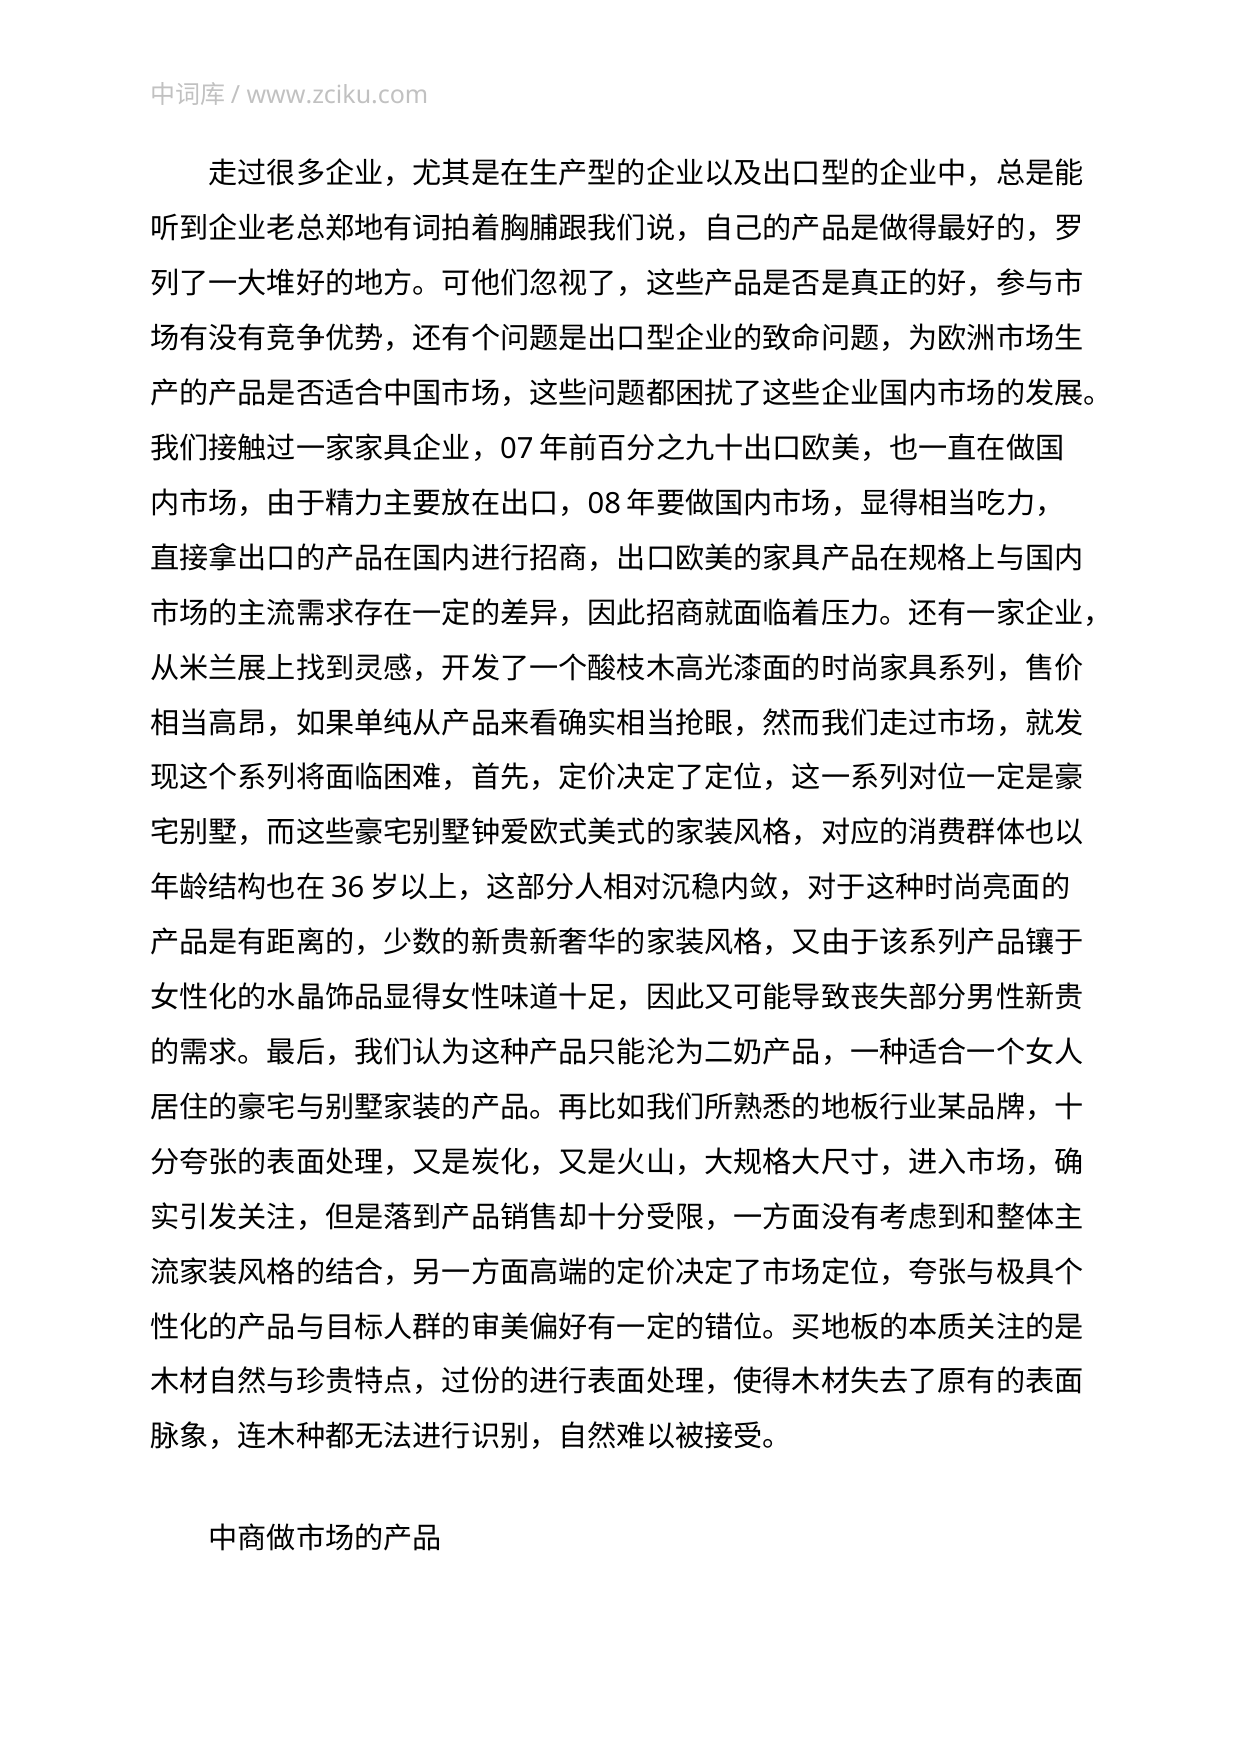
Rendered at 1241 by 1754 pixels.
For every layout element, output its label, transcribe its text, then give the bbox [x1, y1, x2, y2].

text 走过很多企业，尤其是在生产型的企业以及出口型的企业中，总是能听到企业老总郑地有词拍着胸脯跟我们说，自己的产品是做得最好的，罗列了一大堆好的地方。可他们忽视了，这些产品是否是真正的好，参与市场有没有竞争优势，还有个问题是出口型企业的致命问题，为欧洲市场生产的产品是否适合中国市场，这些问题都困扰了这些企业国内市场的发展。我们接触过一家家具企业，07年前百分之九十出口欧美，也一直在做国内市场，由于精力主要放在出口，08年要做国内市场，显得相当吃力，直接拿出口的产品在国内进行招商，出口欧美的家具产品在规格上与国内市场的主流需求存在一定的差异，因此招商就面临着压力。还有一家企业，从米兰展上找到灵感，开发了一个酸枝木高光漆面的时尚家具系列，售价相当高昂，如果单纯从产品来看确实相当抢眼，然而我们走过市场，就发现这个系列将面临困难，首先，定价决定了定位，这一系列对位一定是豪宅别墅，而这些豪宅别墅钟爱欧式美式的家装风格，对应的消费群体也以年龄结构也在36岁以上，这部分人相对沉稳内敛，对于这种时尚亮面的产品是有距离的，少数的新贵新奢华的家装风格，又由于该系列产品镶于女性化的水晶饰品显得女性味道十足，因此又可能导致丧失部分男性新贵的需求。最后，我们认为这种产品只能沦为二奶产品，一种适合一个女人居住的豪宅与别墅家装的产品。再比如我们所熟悉的地板行业某品牌，十分夸张的表面处理，又是炭化，又是火山，大规格大尺寸，进入市场，确实引发关注，但是落到产品销售却十分受限，一方面没有考虑到和整体主流家装风格的结合，另一方面高端的定价决定了市场定位，夸张与极具个性化的产品与目标人群的审美偏好有一定的错位。买地板的本质关注的是木材自然与珍贵特点，过份的进行表面处理，使得木材失去了原有的表面脉象，连木种都无法进行识别，自然难以被接受。 [150, 150, 1090, 1455]
text 中商做市场的产品 [150, 1515, 1090, 1557]
